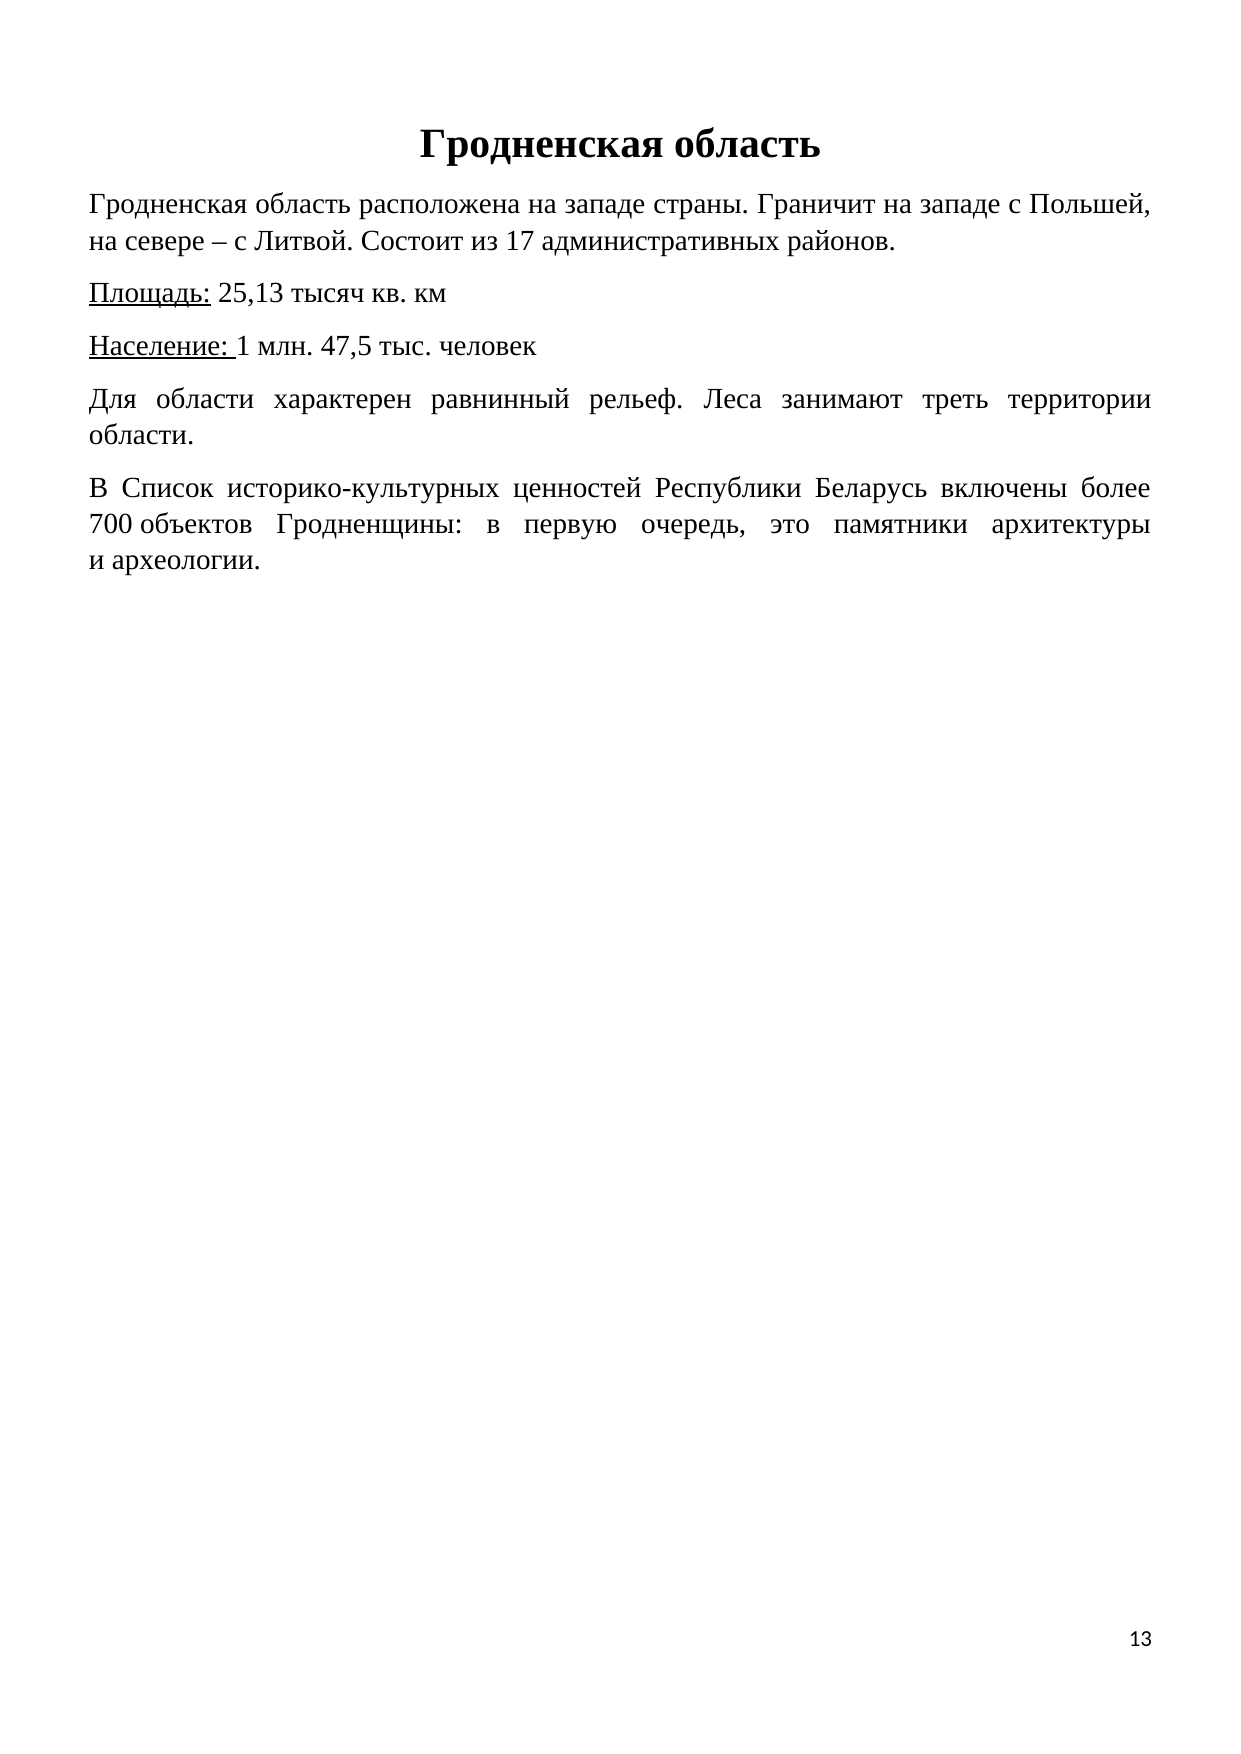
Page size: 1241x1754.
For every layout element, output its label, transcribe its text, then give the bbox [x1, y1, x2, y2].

text Гродненская область расположена на западе страны. Граничит на западе с Польшей, на севере – с Литвой. Состоит из 17 административных районов. [89, 186, 1152, 256]
text Площадь: 25,13 тысяч кв. км [89, 275, 1152, 309]
text Для области характерен равнинный рельеф. Леса занимают треть территории области. [89, 381, 1152, 451]
text В Список историко-культурных ценностей Республики Беларусь включены более 700 объектов Гродненщины: в первую очередь, это памятники архитектуры и археологии. [89, 470, 1152, 576]
text Гродненская область [89, 118, 1152, 166]
text Население: 1 млн. 47,5 тыс. человек [89, 328, 1152, 362]
